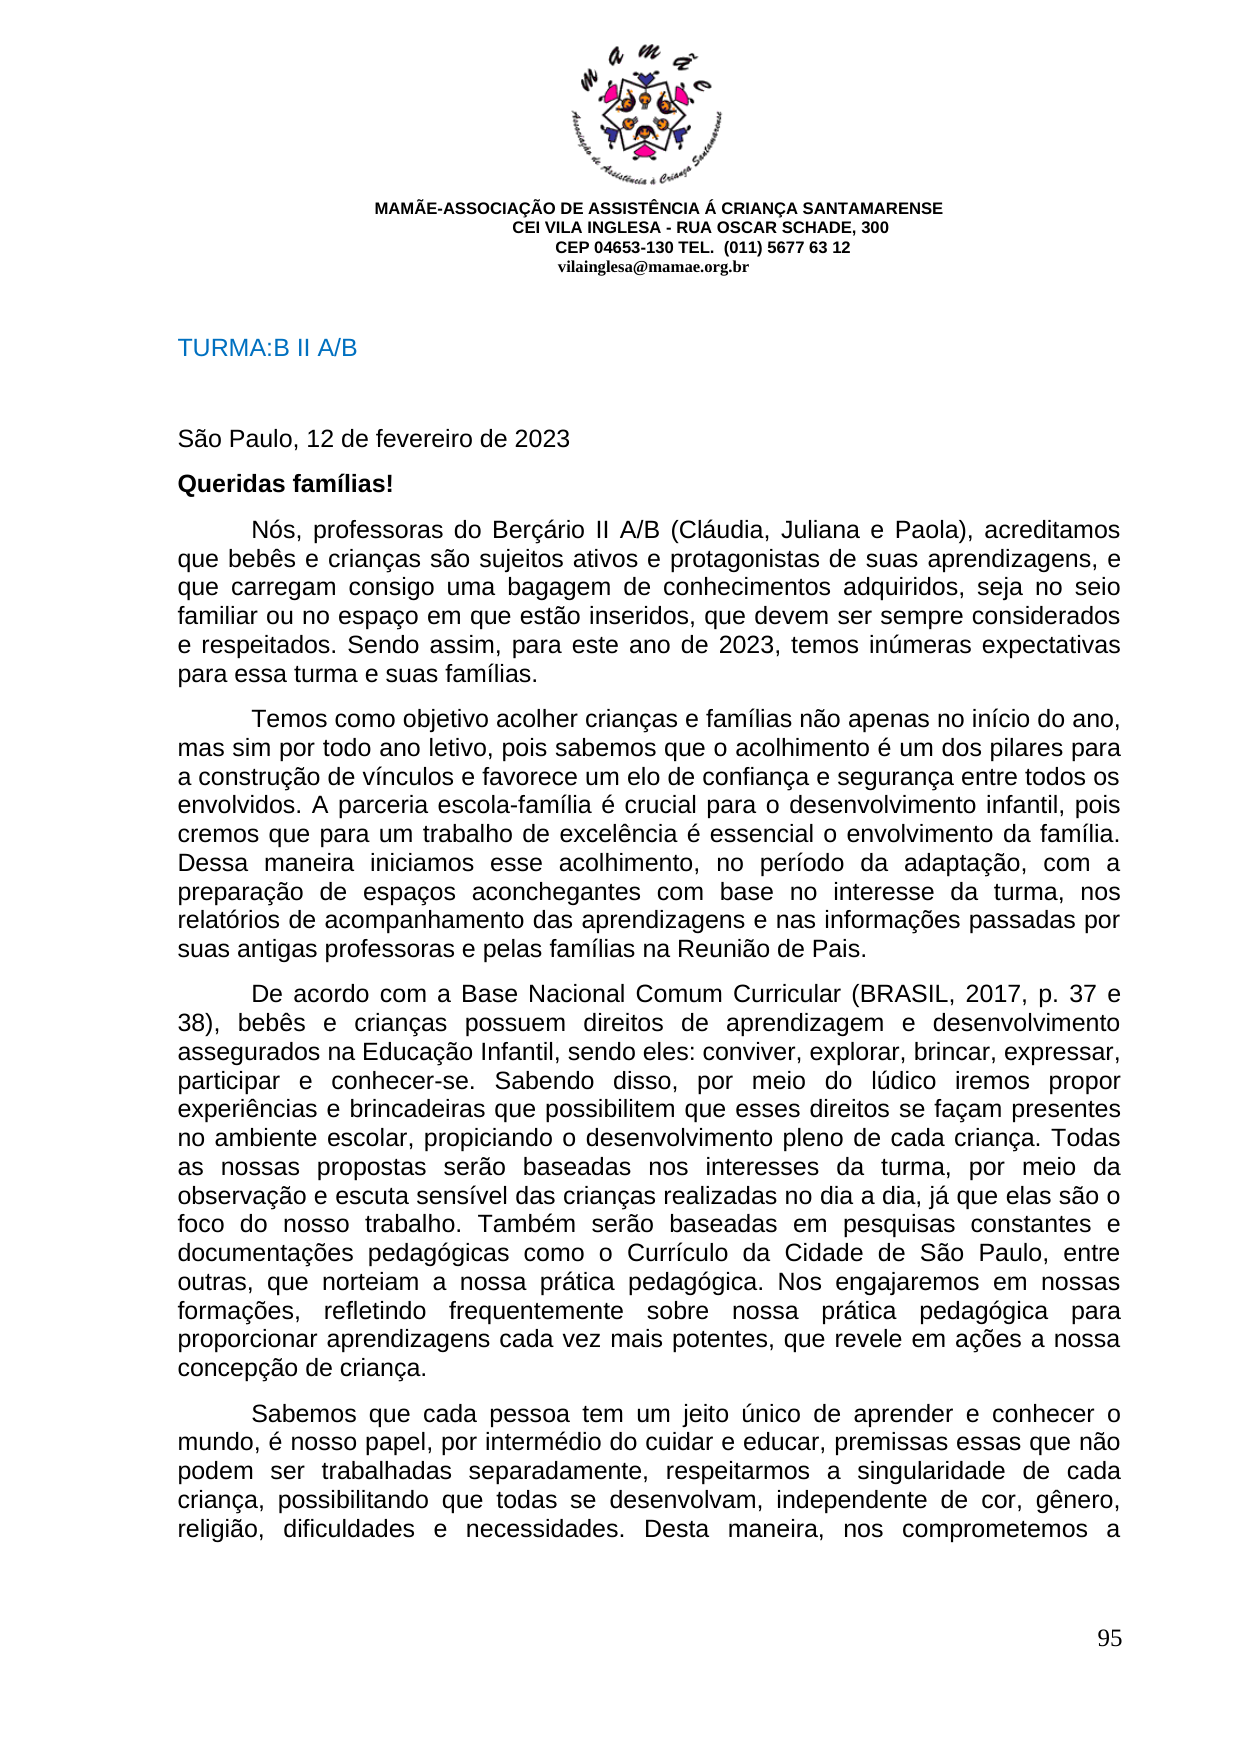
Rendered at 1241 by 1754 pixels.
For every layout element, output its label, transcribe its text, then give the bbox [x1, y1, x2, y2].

text Temos como objetivo acolher crianças e famílias não apenas no início do ano, mas sim por todo ano letivo, pois sabemos que o acolhimento é um dos pilares para a construção de vínculos e favorece um elo de confiança e segurança entre todos os envolvidos. A parceria escola-família é crucial para o desenvolvimento infantil, pois cremos que para um trabalho de excelência é essencial o envolvimento da família. Dessa maneira iniciamos esse acolhimento, no período da adaptação, com a preparação de espaços aconchegantes com base no interesse da turma, nos relatórios de acompanhamento das aprendizagens e nas informações passadas por suas antigas professoras e pelas famílias na Reunião de Pais. [177, 704, 1122, 963]
picture [566, 28, 733, 199]
text Nós, professoras do Berçário II A/B (Cláudia, Juliana e Paola), acreditamos que bebês e crianças são sujeitos ativos e protagonistas de suas aprendizagens, e que carregam consigo uma bagagem de conhecimentos adquiridos, seja no seio familiar ou no espaço em que estão inseridos, que devem ser sempre considerados e respeitados. Sendo assim, para este ano de 2023, temos inúmeras expectativas para essa turma e suas famílias. [177, 515, 1122, 687]
text TURMA:B II A/B [177, 333, 1122, 362]
text De acordo com a Base Nacional Comum Curricular (BRASIL, 2017, p. 37 e 38), bebês e crianças possuem direitos de aprendizagem e desenvolvimento assegurados na Educação Infantil, sendo eles: conviver, explorar, brincar, expressar, participar e conhecer-se. Sabendo disso, por meio do lúdico iremos propor experiências e brincadeiras que possibilitem que esses direitos se façam presentes no ambiente escolar, propiciando o desenvolvimento pleno de cada criança. Todas as nossas propostas serão baseadas nos interesses da turma, por meio da observação e escuta sensível das crianças realizadas no dia a dia, já que elas são o foco do nosso trabalho. Também serão baseadas em pesquisas constantes e documentações pedagógicas como o Currículo da Cidade de São Paulo, entre outras, que norteiam a nossa prática pedagógica. Nos engajaremos em nossas formações, refletindo frequentemente sobre nossa prática pedagógica para proporcionar aprendizagens cada vez mais potentes, que revele em ações a nossa concepção de criança. [177, 979, 1122, 1382]
text Queridas famílias! [177, 469, 1122, 498]
text São Paulo, 12 de fevereiro de 2023 [177, 424, 1122, 453]
